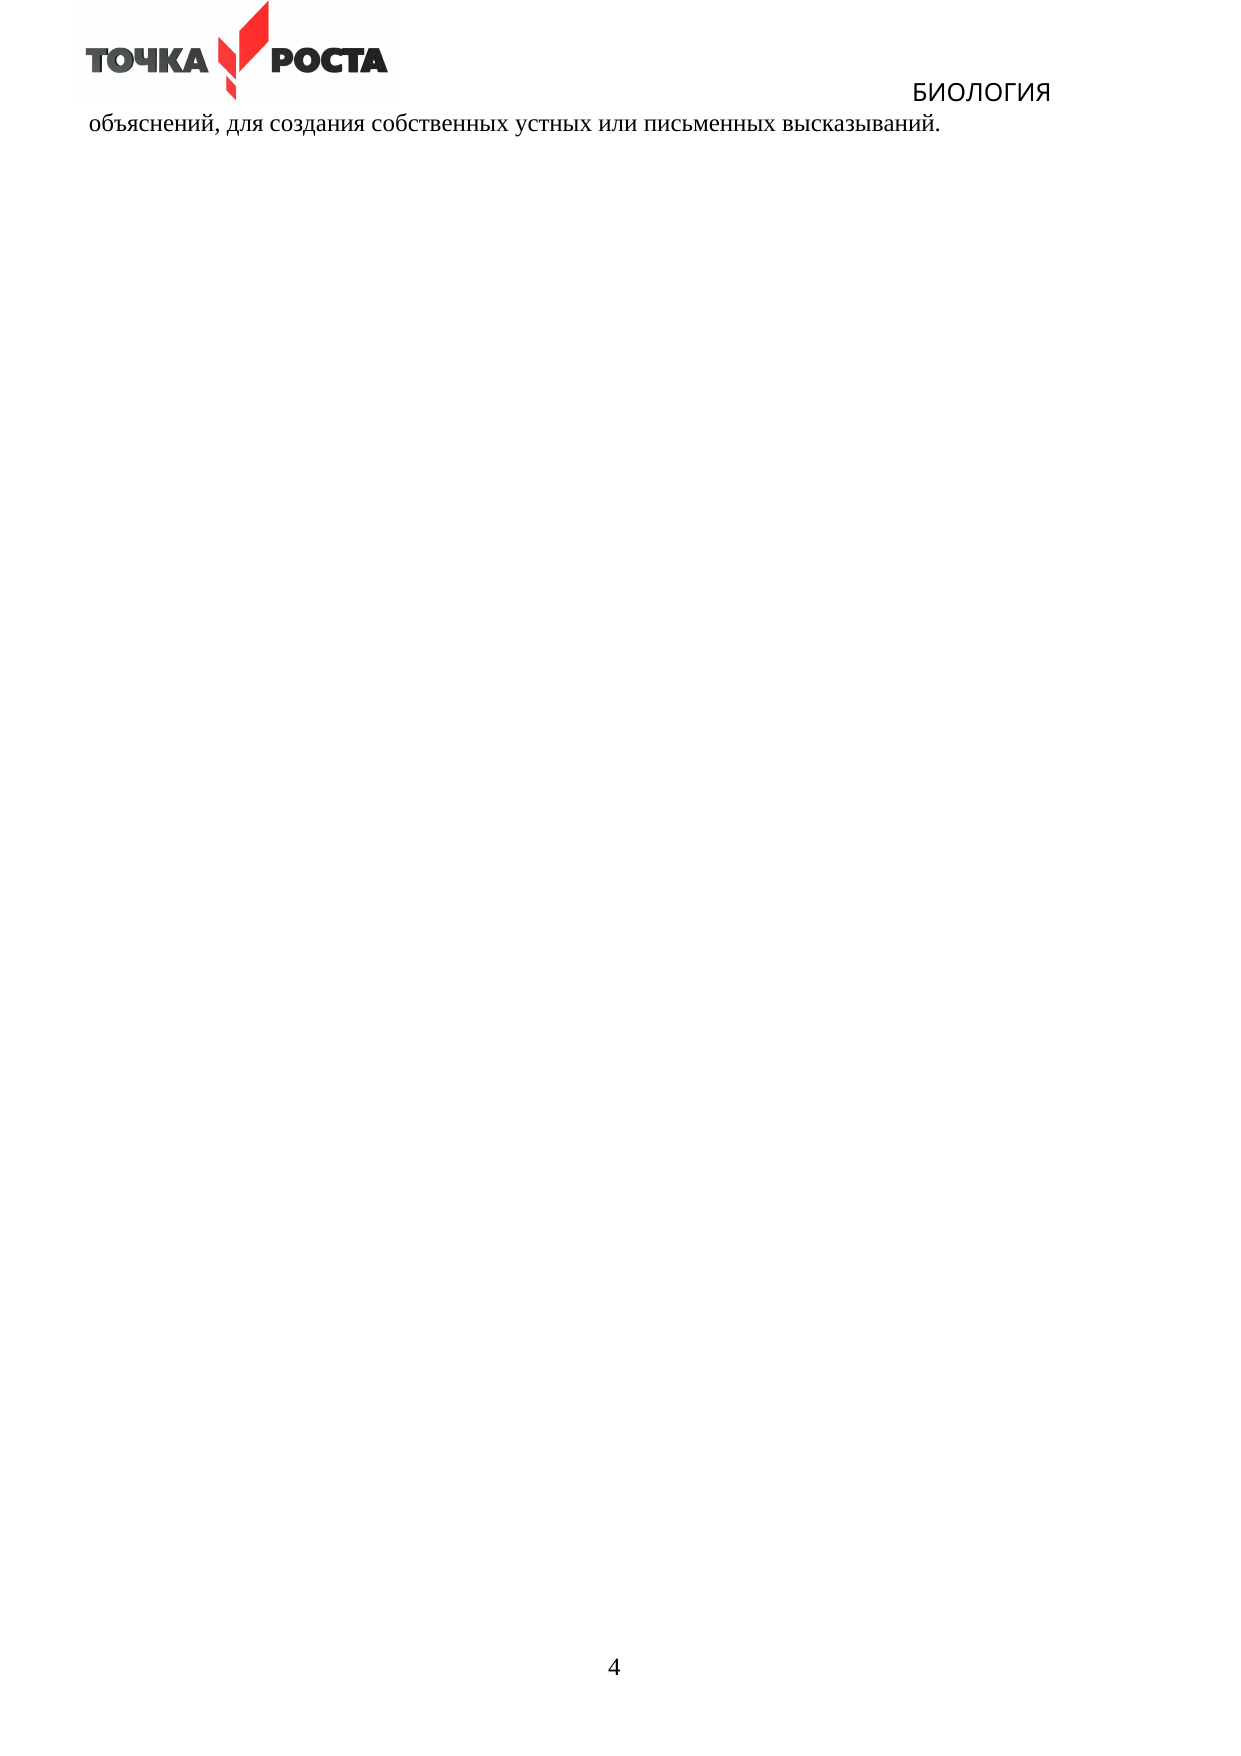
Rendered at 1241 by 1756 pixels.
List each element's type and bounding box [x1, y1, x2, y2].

text [89, 108, 1151, 137]
picture [77, 0, 395, 102]
